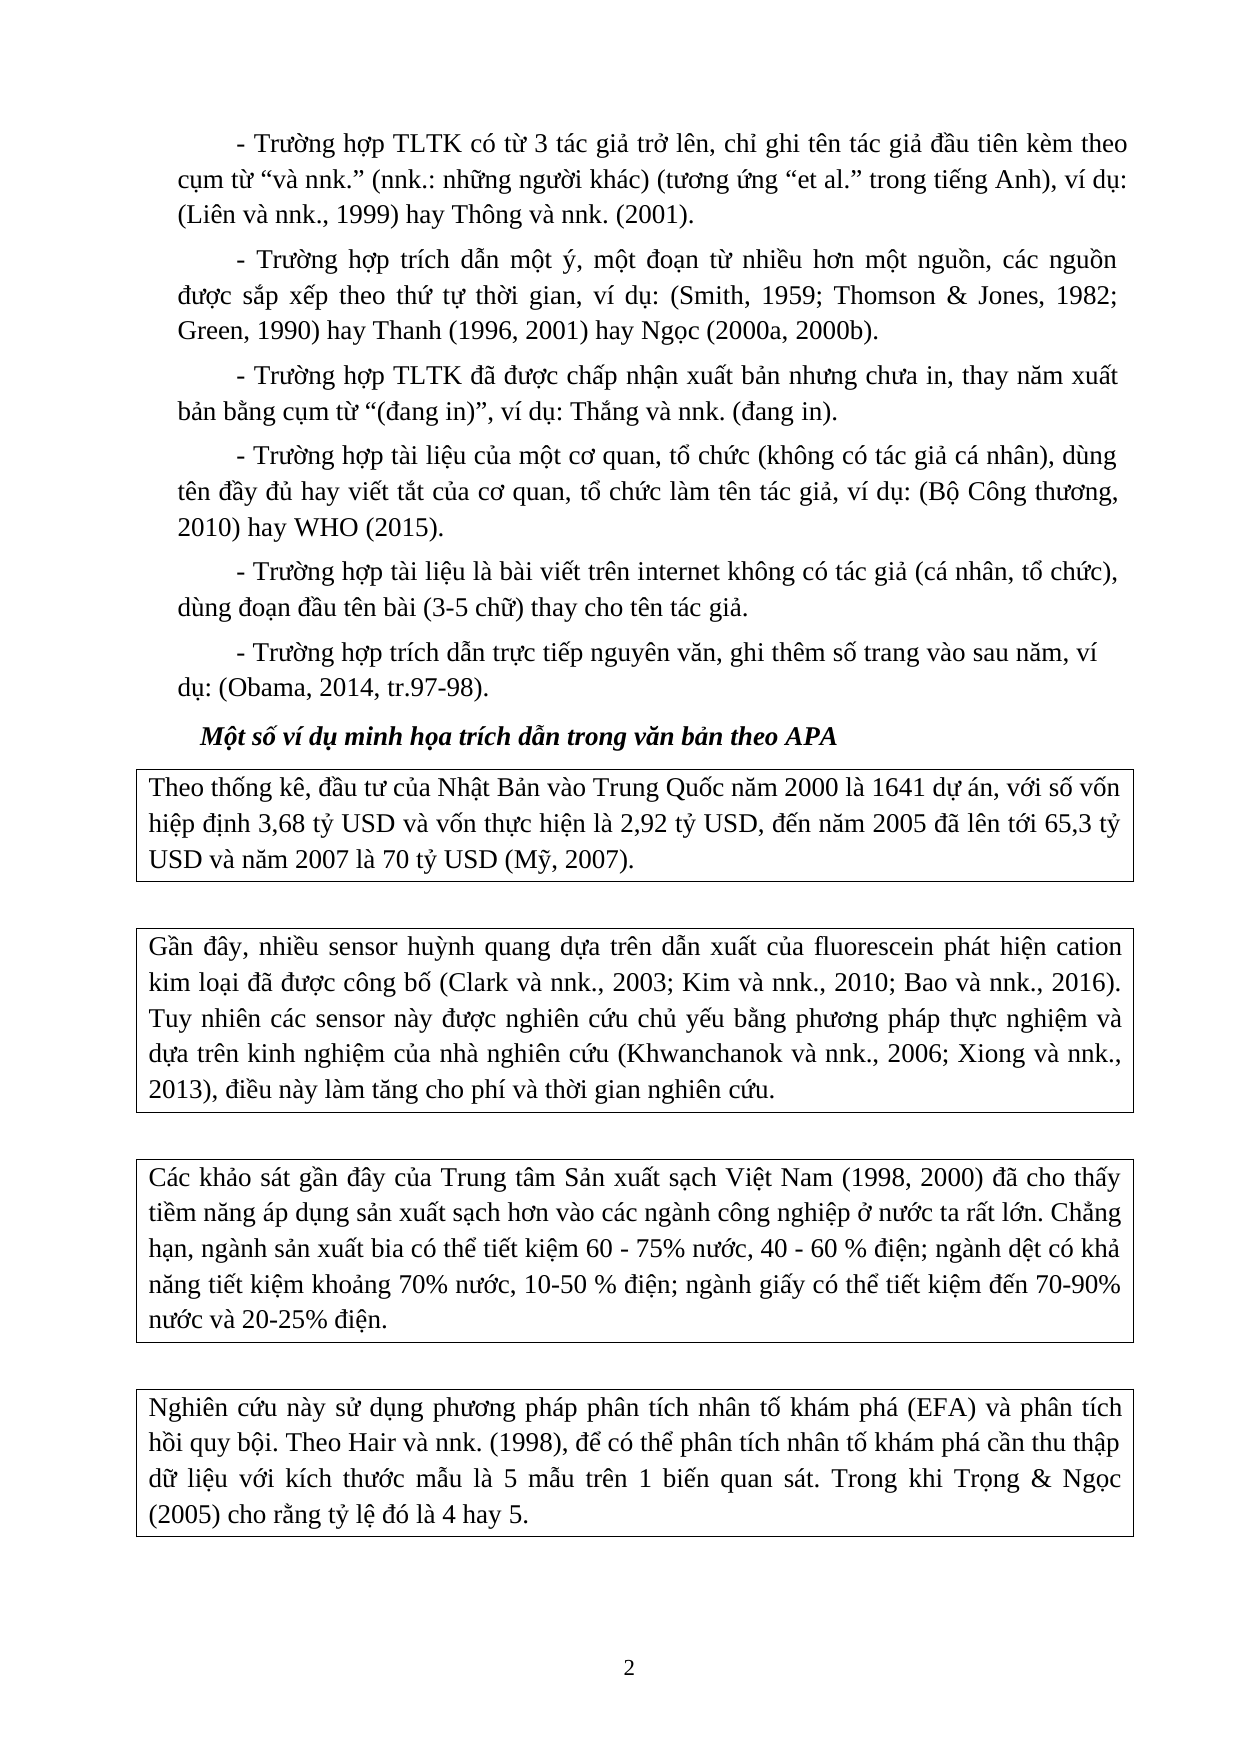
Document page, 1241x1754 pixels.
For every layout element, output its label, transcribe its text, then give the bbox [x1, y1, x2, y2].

text - Trường hợp TLTK đã được chấp nhận xuất bản nhưng chưa in, thay năm xuất bản bằng cụm từ “(đang in)”, ví dụ: Thắng và nnk. (đang in). [177, 359, 1119, 426]
subtitle Một số ví dụ minh họa trích dẫn trong văn bản theo APA [200, 721, 1122, 752]
text - Trường hợp trích dẫn trực tiếp nguyên văn, ghi thêm số trang vào sau năm, ví dụ: (Obama, 2014, tr.97-98). [177, 636, 1098, 703]
text - Trường hợp tài liệu của một cơ quan, tổ chức (không có tác giả cá nhân), dùng tên đầy đủ hay viết tắt của cơ quan, tổ chức làm tên tác giả, ví dụ: (Bộ Công thương, 2010) hay WHO (2015). [177, 439, 1119, 542]
text - Trường hợp trích dẫn một ý, một đoạn từ nhiều hơn một nguồn, các nguồn được sắp xếp theo thứ tự thời gian, ví dụ: (Smith, 1959; Thomson & Jones, 1982; Green, 1990) hay Thanh (1996, 2001) hay Ngọc (2000a, 2000b). [177, 243, 1119, 346]
text - Trường hợp TLTK có từ 3 tác giả trở lên, chỉ ghi tên tác giả đầu tiên kèm theo cụm từ “và nnk.” (nnk.: những người khác) (tương ứng “et al.” trong tiếng Anh), ví dụ: (Liên và nnk., 1999) hay Thông và nnk. (2001). [177, 127, 1129, 229]
text - Trường hợp tài liệu là bài viết trên internet không có tác giả (cá nhân, tổ chức), dùng đoạn đầu tên bài (3-5 chữ) thay cho tên tác giả. [177, 555, 1119, 622]
